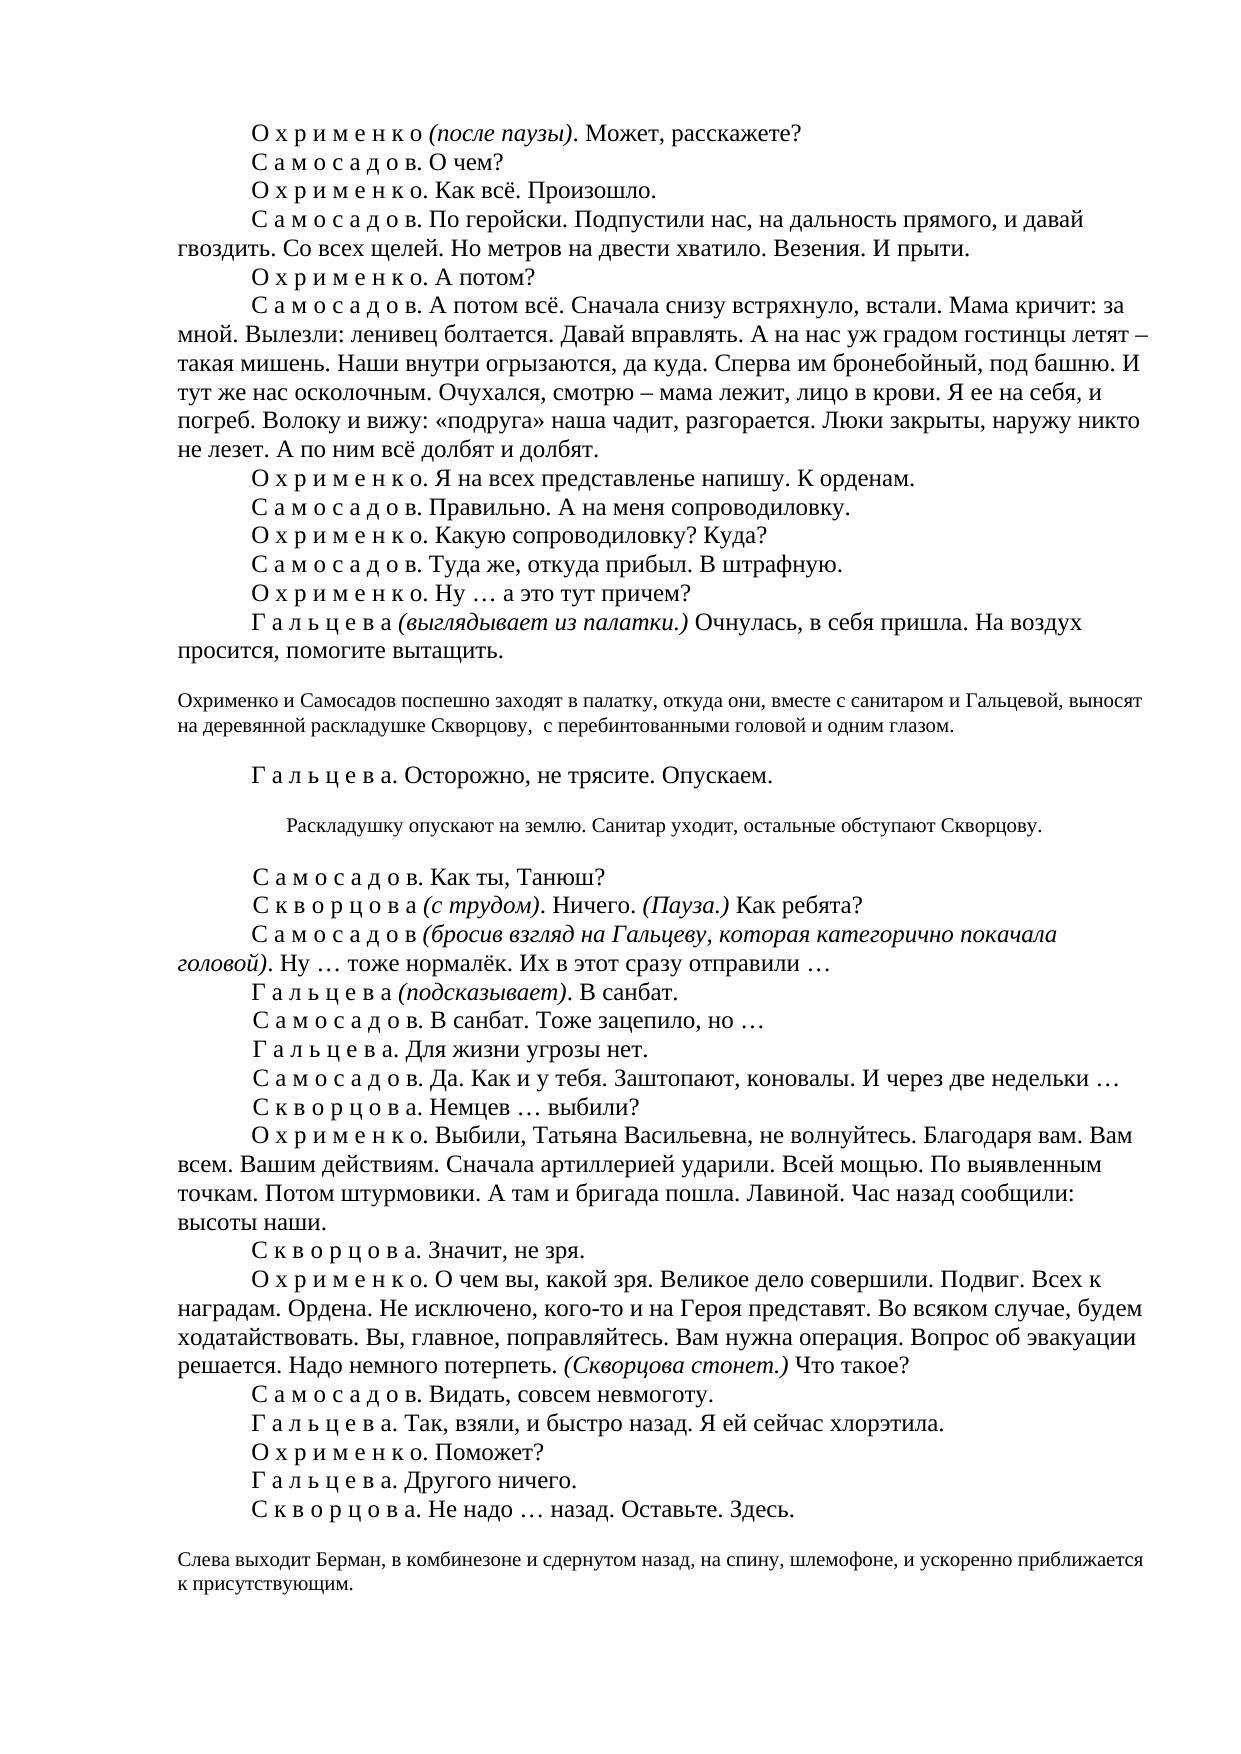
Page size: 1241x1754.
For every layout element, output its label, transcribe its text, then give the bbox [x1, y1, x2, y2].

text О х р и м е н к о (после паузы). Может, расскажете? [177, 118, 1152, 147]
text С а м о с а д о в. О чем? [177, 147, 1152, 176]
text Г а л ь ц е в а. Так, взяли, и быстро назад. Я ей сейчас хлорэтила. [177, 1408, 1152, 1437]
text О х р и м е н к о. Ну … а это тут причем? [177, 578, 1152, 607]
text О х р и м е н к о. Поможет? [177, 1437, 1152, 1465]
text Г а л ь ц е в а. Осторожно, не трясите. Опускаем. [177, 761, 1152, 789]
text С а м о с а д о в (бросив взгляд на Гальцеву, которая категорично покачала головой). Ну … тоже нормалёк. Их в этот сразу отправили … [177, 919, 1152, 977]
text Г а л ь ц е в а (подсказывает). В санбат. [177, 977, 1152, 1005]
text С а м о с а д о в. Правильно. А на меня сопроводиловку. [177, 492, 1152, 521]
text О х р и м е н к о. Как всё. Произошло. [177, 176, 1152, 204]
text Г а л ь ц е в а (выглядывает из палатки.) Очнулась, в себя пришла. На воздух просится, помогите вытащить. [177, 607, 1152, 664]
text С а м о с а д о в. Да. Как и у тебя. Заштопают, коновалы. И через две недельки … [177, 1063, 1152, 1092]
text О х р и м е н к о. А потом? [177, 262, 1152, 291]
text С к в о р ц о в а. Не надо … назад. Оставьте. Здесь. [177, 1494, 1152, 1523]
text С к в о р ц о в а. Значит, не зря. [177, 1235, 1152, 1264]
text О х р и м е н к о. О чем вы, какой зря. Великое дело совершили. Подвиг. Всех к наградам. Ордена. Не исключено, кого-то и на Героя представят. Во всяком случае, будем ходатайствовать. Вы, главное, поправляйтесь. Вам нужна операция. Вопрос об эвакуации решается. Надо немного потерпеть. (Скворцова стонет.) Что такое? [177, 1264, 1152, 1379]
text С а м о с а д о в. А потом всё. Сначала снизу встряхнуло, встали. Мама кричит: за мной. Вылезли: ленивец болтается. Давай вправлять. А на нас уж градом гостинцы летят – такая мишень. Наши внутри огрызаются, да куда. Сперва им бронебойный, под башню. И тут же нас осколочным. Очухался, смотрю – мама лежит, лицо в крови. Я ее на себя, и погреб. Волоку и вижу: «подруга» наша чадит, разгорается. Люки закрыты, наружу никто не лезет. А по ним всё долбят и долбят. [177, 291, 1152, 463]
text О х р и м е н к о. Я на всех представленье напишу. К орденам. [177, 463, 1152, 492]
text С а м о с а д о в. Туда же, откуда прибыл. В штрафную. [177, 549, 1152, 578]
text С а м о с а д о в. Как ты, Танюш? [177, 862, 1152, 890]
text С к в о р ц о в а (с трудом). Ничего. (Пауза.) Как ребята? [177, 890, 1152, 919]
text С к в о р ц о в а. Немцев … выбили? [177, 1092, 1152, 1120]
text С а м о с а д о в. Видать, совсем невмоготу. [177, 1379, 1152, 1408]
text Слева выходит Берман, в комбинезоне и сдернутом назад, на спину, шлемофоне, и ускоренно приближается к присутствующим. [177, 1547, 1152, 1595]
text Охрименко и Самосадов поспешно заходят в палатку, откуда они, вместе с санитаром и Гальцевой, выносят на деревянной раскладушке Скворцову, с перебинтованными головой и одним глазом. [177, 688, 1152, 737]
text С а м о с а д о в. По геройски. Подпустили нас, на дальность прямого, и давай гвоздить. Со всех щелей. Но метров на двести хватило. Везения. И прыти. [177, 204, 1152, 262]
text Раскладушку опускают на землю. Санитар уходит, остальные обступают Скворцову. [177, 813, 1152, 837]
text О х р и м е н к о. Какую сопроводиловку? Куда? [177, 521, 1152, 549]
text О х р и м е н к о. Выбили, Татьяна Васильевна, не волнуйтесь. Благодаря вам. Вам всем. Вашим действиям. Сначала артиллерией ударили. Всей мощью. По выявленным точкам. Потом штурмовики. А там и бригада пошла. Лавиной. Час назад сообщили: высоты наши. [177, 1120, 1152, 1235]
text Г а л ь ц е в а. Другого ничего. [177, 1465, 1152, 1494]
text С а м о с а д о в. В санбат. Тоже зацепило, но … [177, 1005, 1152, 1034]
text Г а л ь ц е в а. Для жизни угрозы нет. [177, 1034, 1152, 1063]
